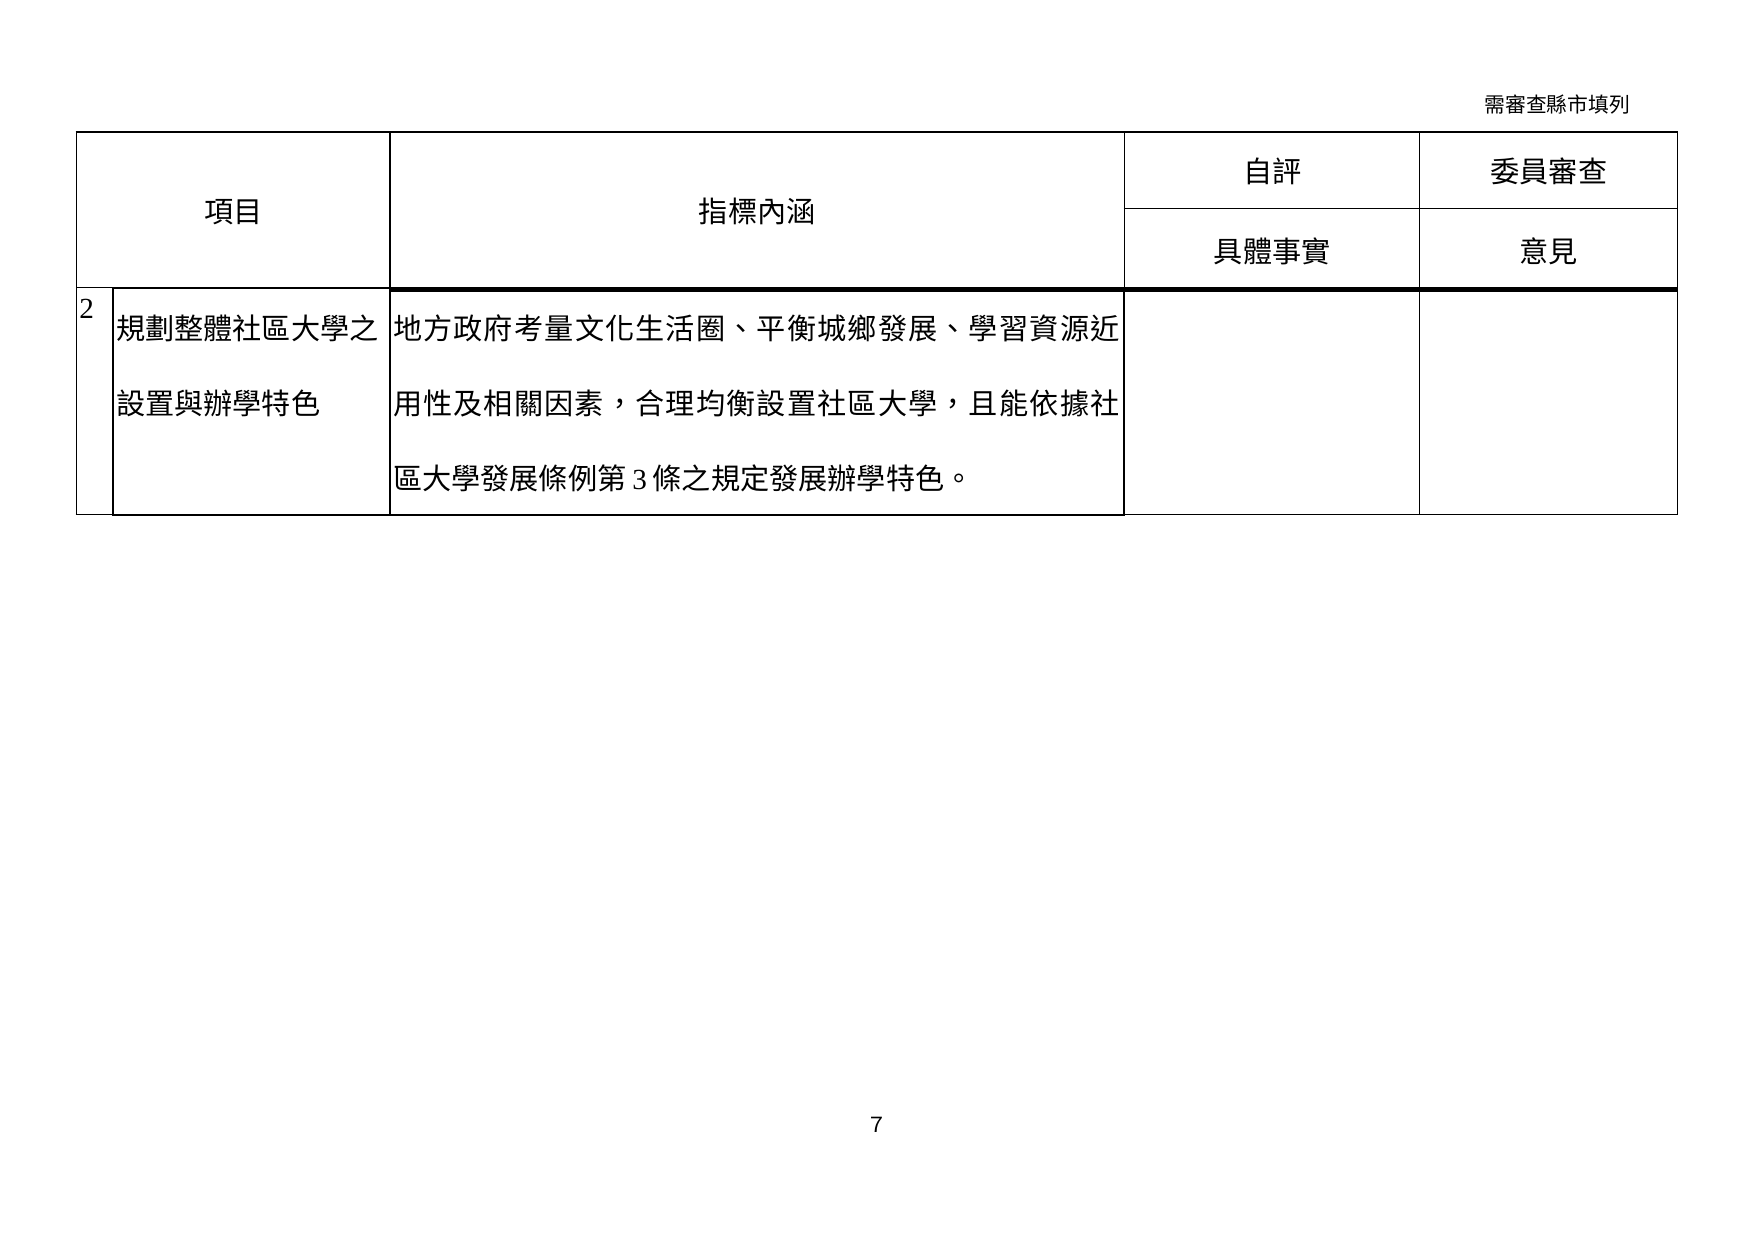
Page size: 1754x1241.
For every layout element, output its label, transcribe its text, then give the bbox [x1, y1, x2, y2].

table_cell [1420, 292, 1677, 514]
table_cell 規劃整體社區大學之設置與辦學特色 [114, 289, 389, 514]
table_cell 地方政府考量文化生活圈、平衡城鄉發展、學習資源近用性及相關因素，合理均衡設置社區大學，且能依據社區大學發展條例第3條之規定發展辦學特色。 [391, 292, 1123, 514]
table_cell [1125, 292, 1419, 514]
table_header 委員審查 [1420, 133, 1677, 207]
table_header 項目 [77, 133, 389, 287]
table_cell 2 [77, 288, 112, 514]
table_header 自評 [1125, 133, 1419, 207]
table_header 指標內涵 [391, 133, 1124, 287]
table_cell 具體事實 [1125, 209, 1419, 287]
table_cell 意見 [1420, 209, 1677, 287]
